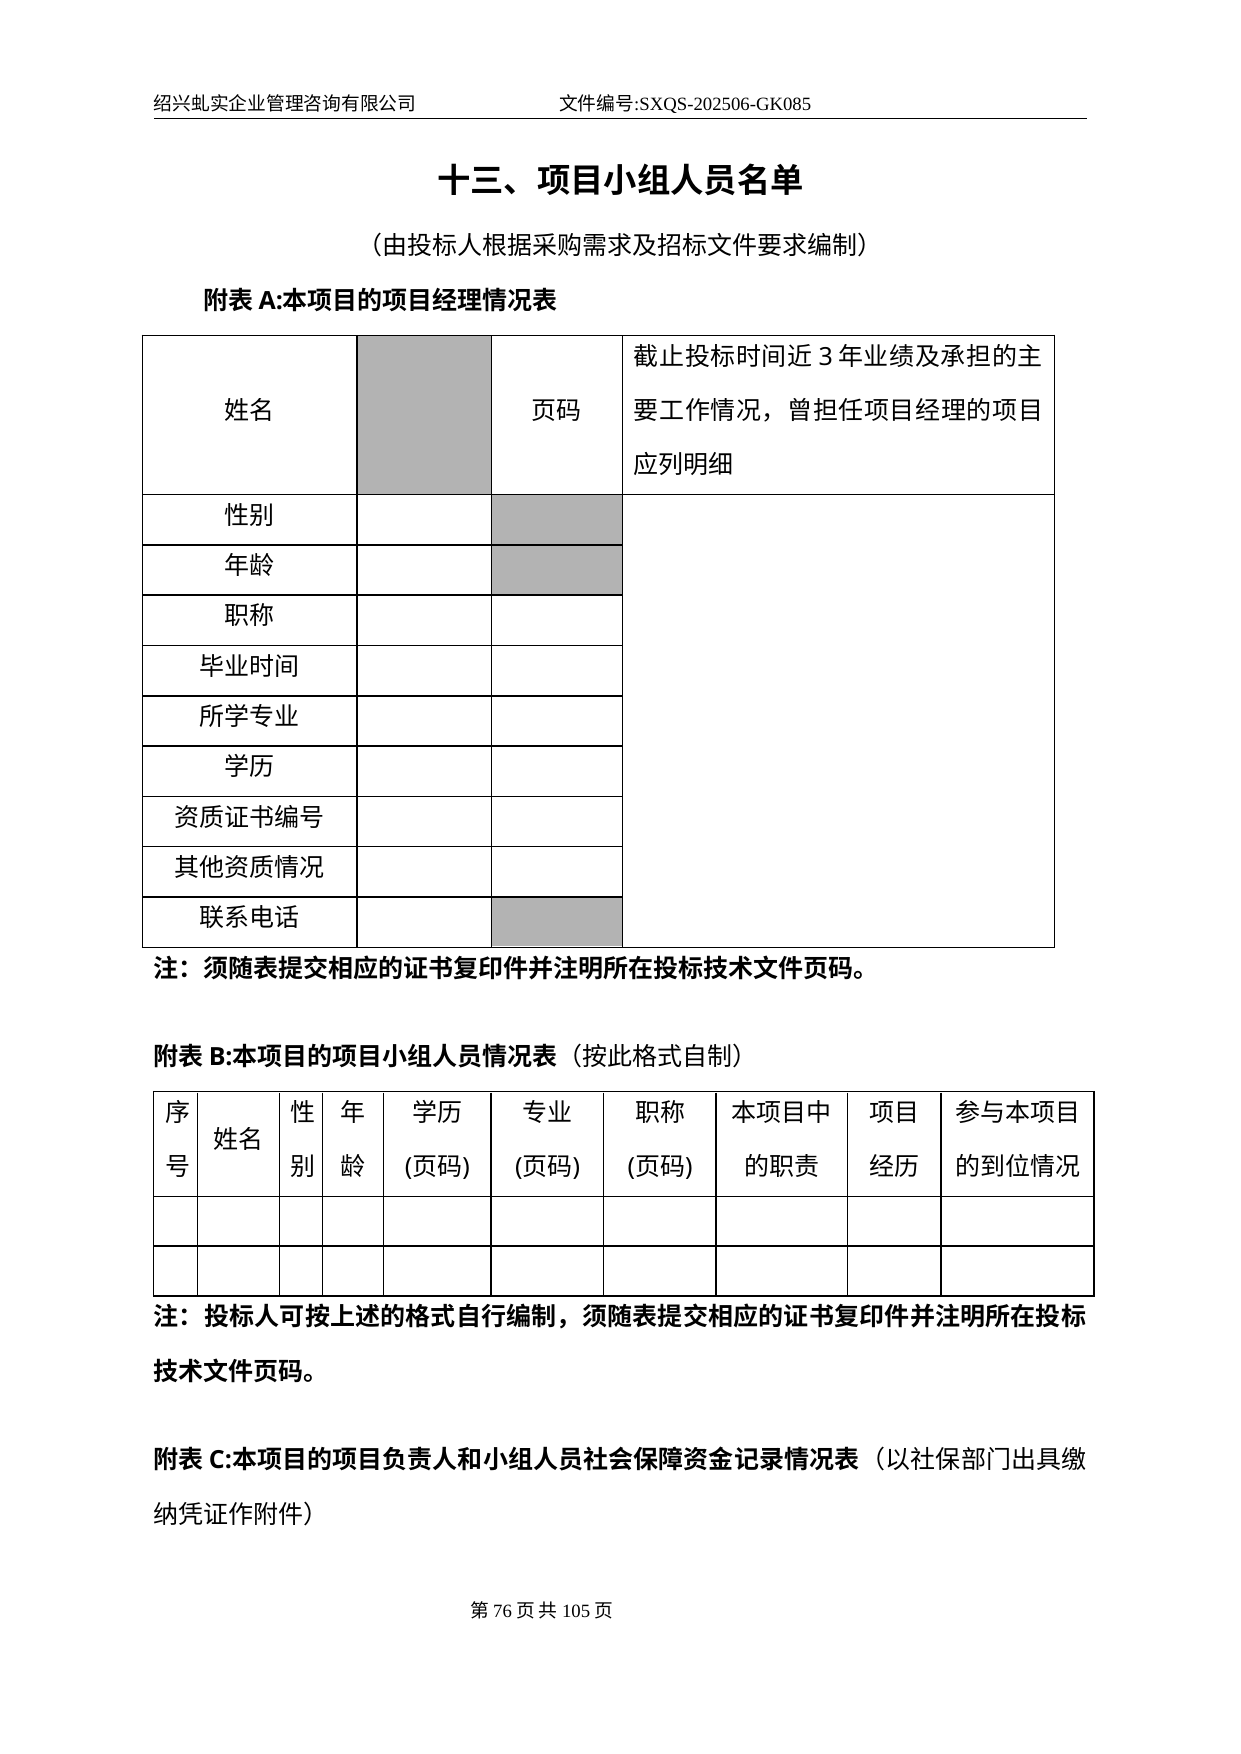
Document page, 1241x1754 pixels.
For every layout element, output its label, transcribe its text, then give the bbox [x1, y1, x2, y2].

table_header 项目经历 [848, 1092, 941, 1196]
table_cell [384, 1247, 490, 1295]
table_cell [492, 1247, 603, 1295]
text 注：投标人可按上述的格式自行编制，须随表提交相应的证书复印件并注明所在投标技术文件页码。 [153, 1297, 1087, 1387]
table_cell [358, 596, 491, 644]
table_cell [198, 1247, 279, 1295]
table_cell [604, 1247, 715, 1295]
text 附表C:本项目的项目负责人和小组人员社会保障资金记录情况表（以社保部门出具缴纳凭证作附件） [153, 1440, 1087, 1530]
table_cell [384, 1197, 490, 1245]
table_header 学历 (页码) [384, 1092, 491, 1196]
table_cell [358, 797, 491, 846]
text 十三、项目小组人员名单 [153, 153, 1087, 202]
table_cell [154, 1197, 197, 1245]
table_header 序号 [154, 1092, 197, 1196]
table_cell [154, 1247, 197, 1295]
table_header 截止投标时间近3年业绩及承担的主要工作情况，曾担任项目经理的项目应列明细 [623, 336, 1054, 494]
table_cell [492, 596, 622, 644]
table_cell [358, 847, 491, 896]
table_cell [492, 546, 622, 594]
table_cell 其他资质情况 [143, 847, 356, 896]
table_cell [492, 847, 622, 896]
table_cell [848, 1197, 940, 1245]
table_cell [492, 797, 622, 846]
table_cell [717, 1247, 847, 1295]
text 附表A:本项目的项目经理情况表 [153, 280, 1087, 316]
table_cell [198, 1197, 279, 1245]
table_cell [358, 747, 491, 796]
table_cell [492, 495, 622, 544]
table_header 姓名 [143, 336, 356, 494]
table_header 年龄 [323, 1092, 383, 1196]
table_header 页码 [492, 336, 622, 494]
table_header 姓名 [198, 1092, 279, 1196]
table_header 专业 (页码) [492, 1092, 603, 1196]
table_cell [623, 495, 1054, 946]
text 注：须随表提交相应的证书复印件并注明所在投标技术文件页码。 [153, 948, 1087, 984]
table_header [358, 336, 491, 494]
table_cell [358, 898, 491, 946]
table_cell [492, 898, 622, 946]
table_cell [942, 1247, 1093, 1295]
table_cell 联系电话 [143, 898, 356, 946]
table_cell 职称 [143, 596, 356, 644]
table_cell [717, 1197, 847, 1245]
table_cell [492, 747, 622, 796]
table_cell [358, 697, 491, 745]
table_header 性别 [280, 1092, 322, 1196]
table_cell [848, 1247, 940, 1295]
table_cell 所学专业 [143, 697, 356, 745]
table_cell [358, 646, 491, 695]
table_header 本项目中的职责 [717, 1092, 847, 1196]
table_cell [358, 546, 491, 594]
table_cell [492, 1197, 603, 1245]
table_cell [492, 646, 622, 695]
text 附表B:本项目的项目小组人员情况表（按此格式自制） [153, 1036, 1087, 1073]
table_cell 性别 [143, 495, 356, 544]
table_header 职称 (页码) [604, 1092, 716, 1196]
table_cell 毕业时间 [143, 646, 356, 695]
table_cell [323, 1247, 383, 1295]
table_cell [492, 697, 622, 745]
text （由投标人根据采购需求及招标文件要求编制） [153, 226, 1087, 262]
table_cell 学历 [143, 747, 356, 796]
table_cell [942, 1197, 1093, 1245]
table_cell [358, 495, 491, 544]
table_cell [604, 1197, 715, 1245]
table_cell [280, 1247, 322, 1295]
table_cell [323, 1197, 383, 1245]
table_cell 资质证书编号 [143, 797, 356, 846]
table_cell [280, 1197, 322, 1245]
table_cell 年龄 [143, 546, 356, 594]
table_header 参与本项目的到位情况 [942, 1092, 1093, 1196]
